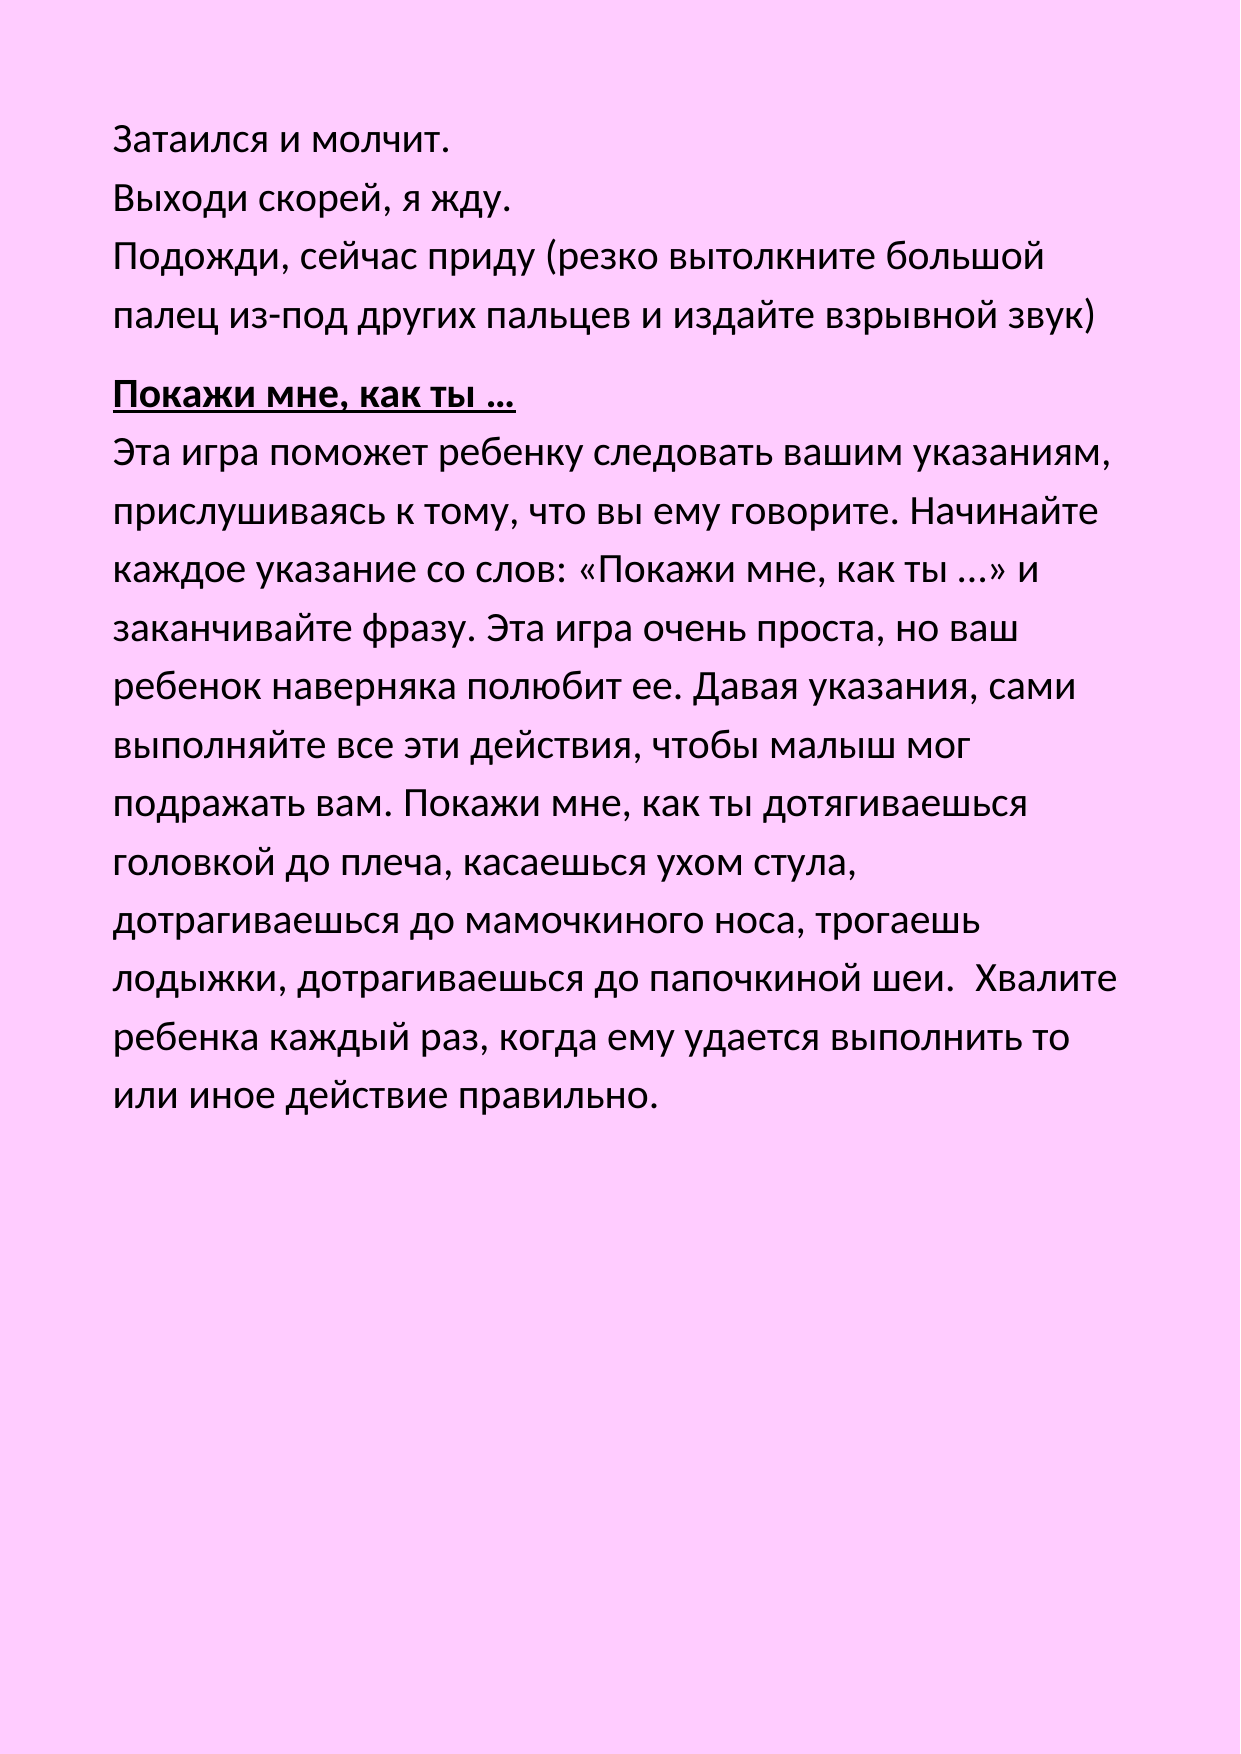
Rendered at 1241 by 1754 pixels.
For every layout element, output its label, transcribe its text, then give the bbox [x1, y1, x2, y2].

text Покажи мне, как ты … Эта игра поможет ребенку следовать вашим указаниям, прислушиваясь к тому, что вы ему говорите. Начинайте каждое указание со слов: «Покажи мне, как ты …» и заканчивайте фразу. Эта игра очень проста, но ваш ребенок наверняка полюбит ее. Давая указания, сами выполняйте все эти действия, чтобы малыш мог подражать вам. Покажи мне, как ты дотягиваешься головкой до плеча, касаешься ухом стула, дотрагиваешься до мамочкиного носа, трогаешь лодыжки, дотрагиваешься до папочкиной шеи. Хвалите ребенка каждый раз, когда ему удается выполнить то или иное действие правильно. [112, 367, 1125, 1151]
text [112, 112, 1125, 338]
